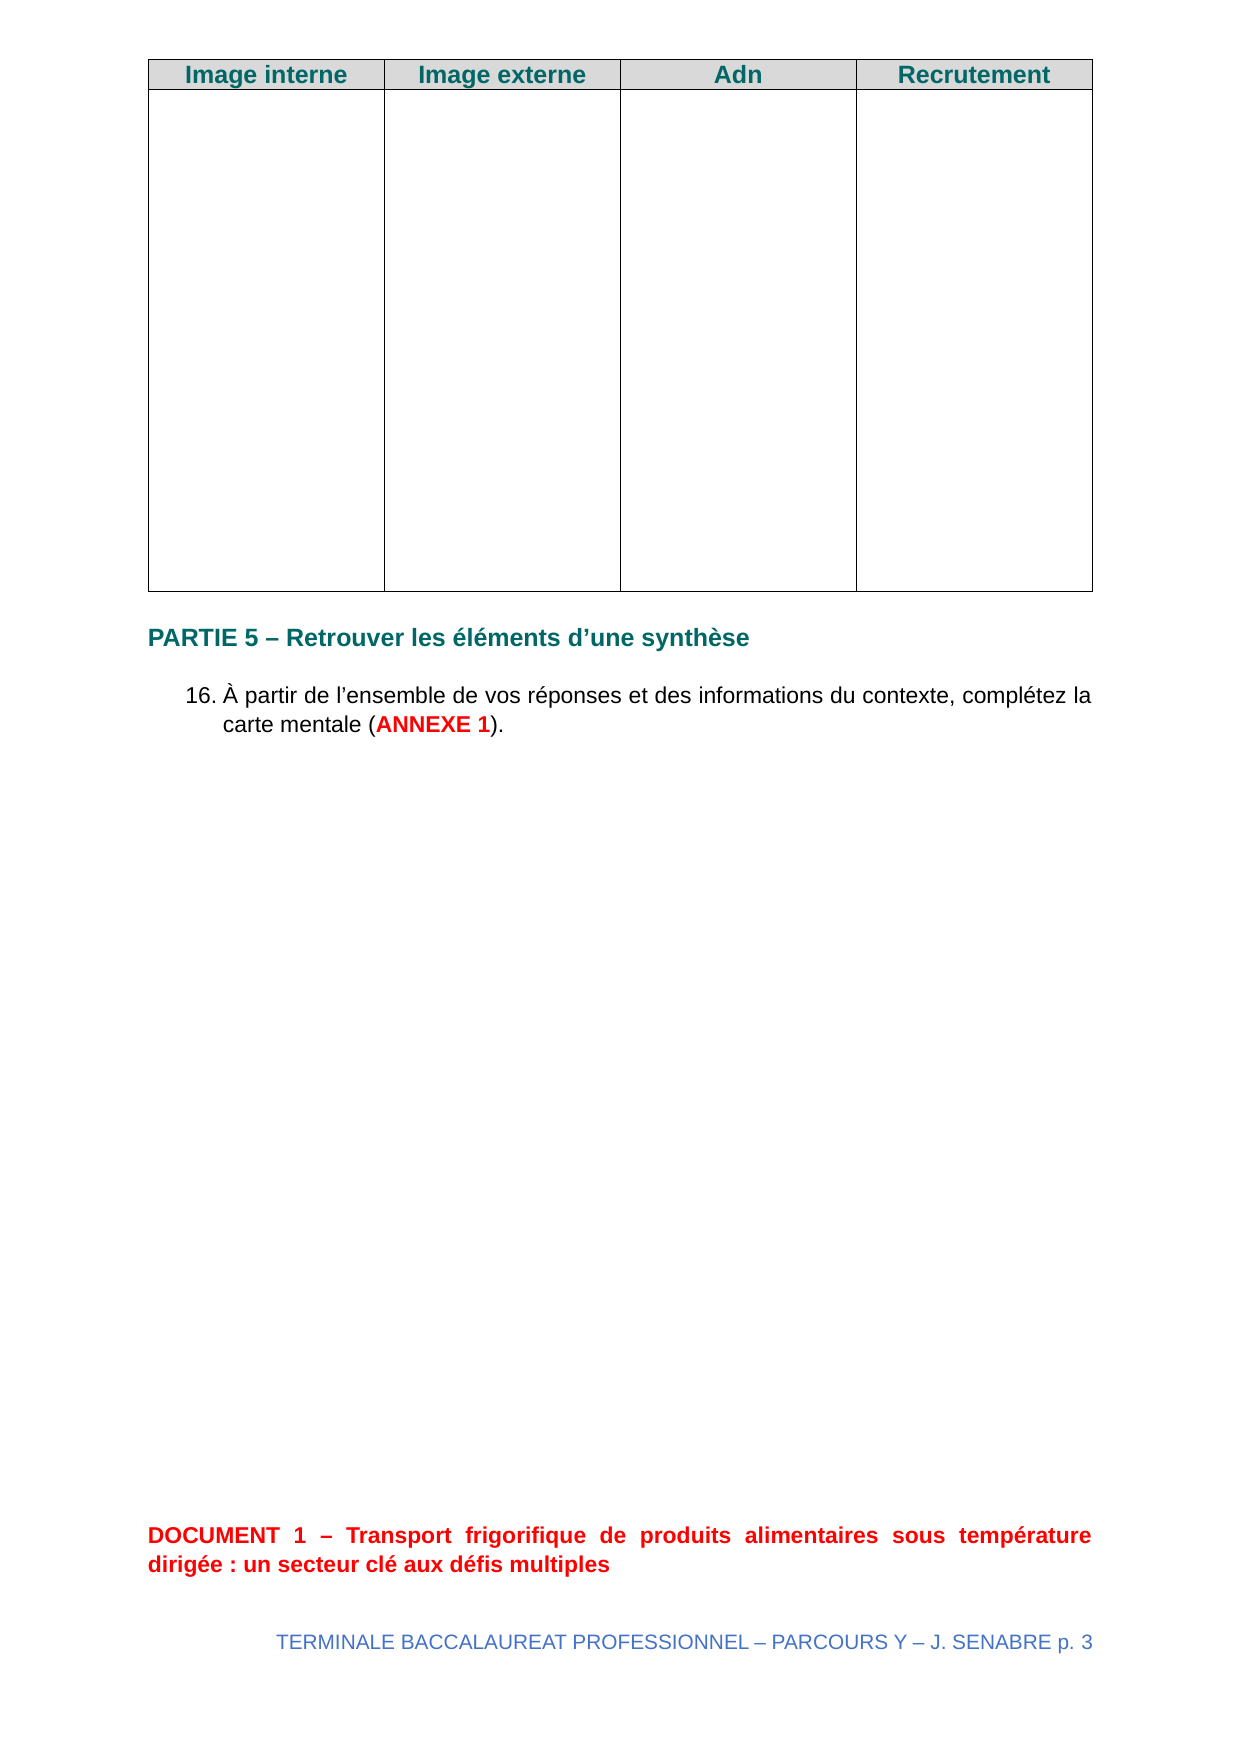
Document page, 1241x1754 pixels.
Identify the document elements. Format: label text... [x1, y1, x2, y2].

table_cell [149, 90, 384, 591]
table_header Recrutement [857, 60, 1092, 89]
table_header Image externe [385, 60, 620, 89]
table_cell [857, 90, 1092, 591]
table_cell [621, 90, 856, 591]
table_header Image interne [149, 60, 384, 89]
table_header Adn [621, 60, 856, 89]
text DOCUMENT 1 – Transport frigorifique de produits alimentaires sous température dirigée : un secteur clé aux défis multiples [148, 1522, 1092, 1577]
table_cell [385, 90, 620, 591]
text PARTIE 5 – Retrouver les éléments d’une synthèse [148, 623, 1092, 651]
list À partir de l’ensemble de vos réponses et des informations du contexte, complétez la carte mentale (ANNEXE 1). [185, 682, 1092, 737]
